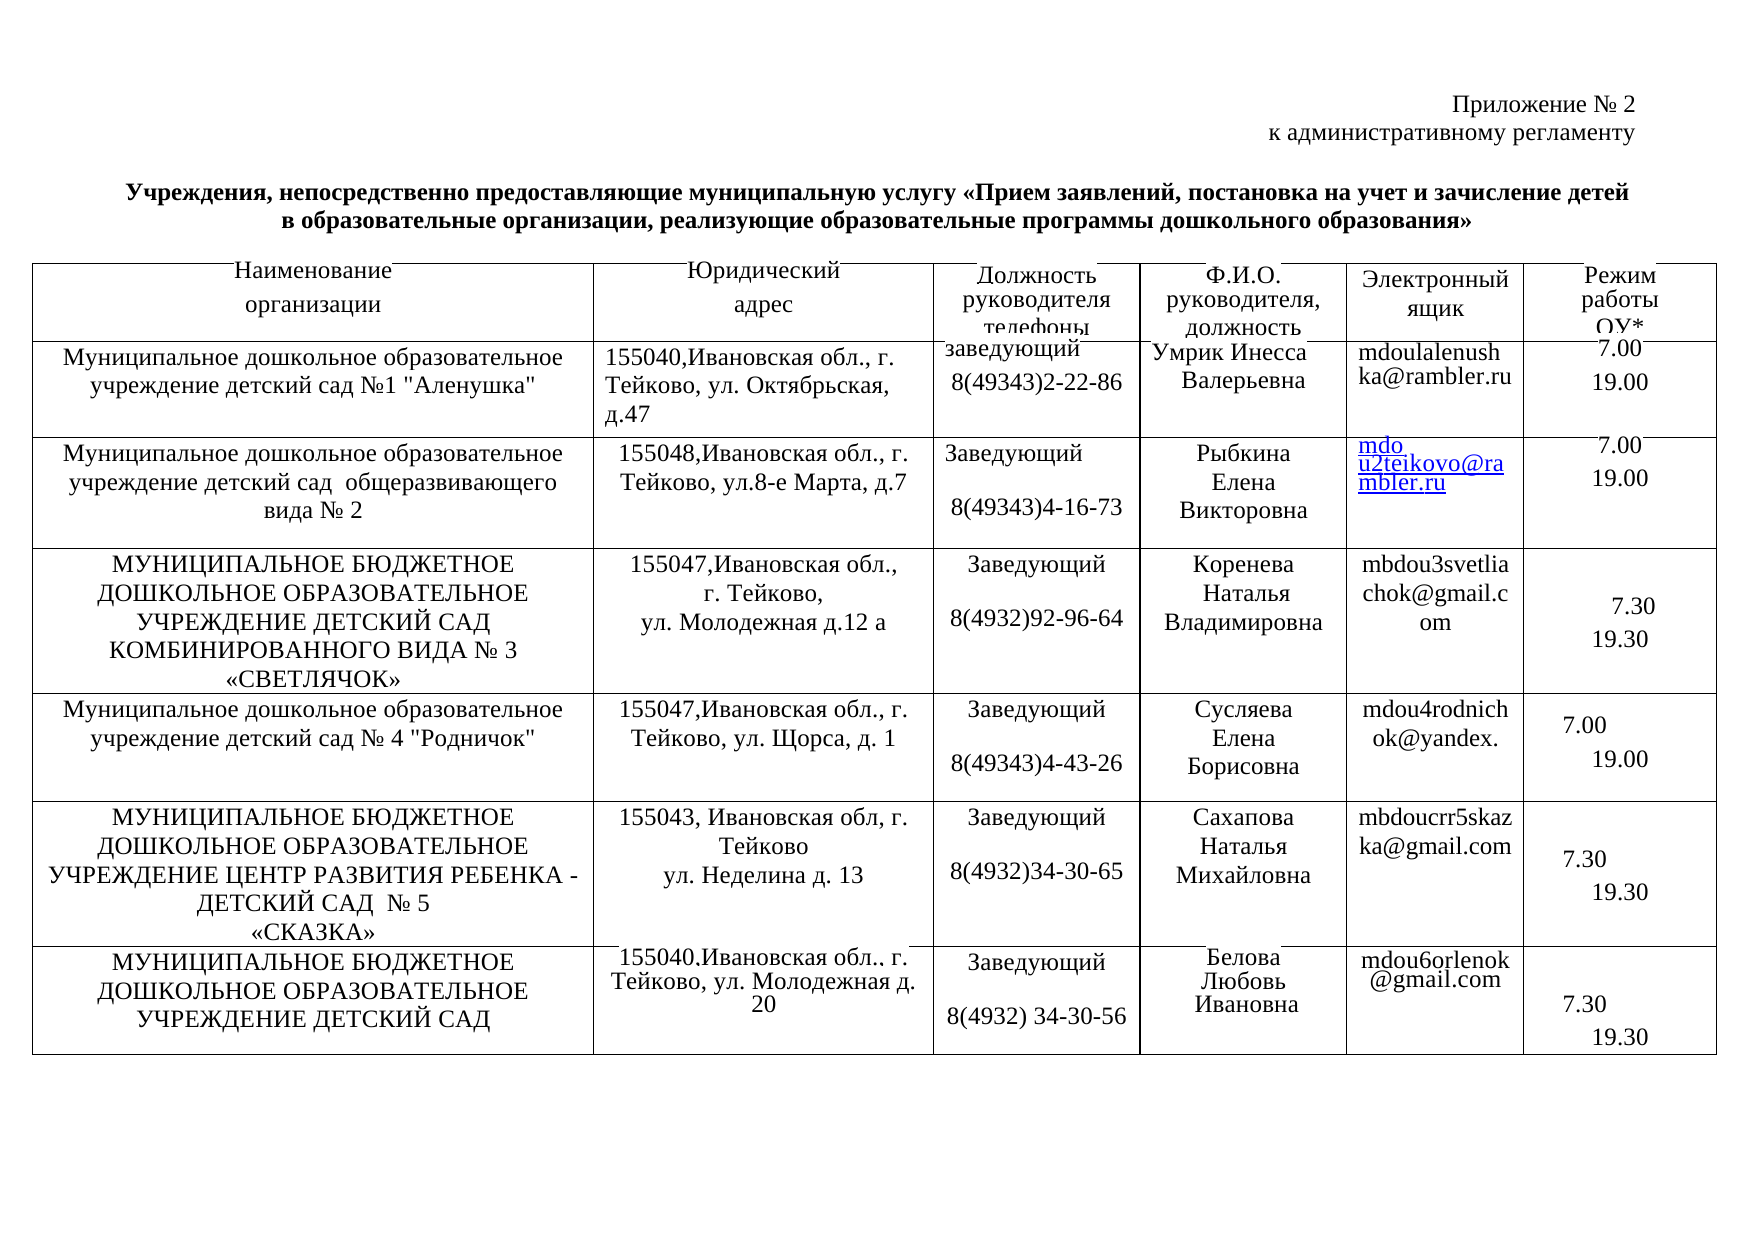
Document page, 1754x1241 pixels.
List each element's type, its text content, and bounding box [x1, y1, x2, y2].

text Приложение № 2 [118, 89, 1636, 117]
table_cell mdou2teikovo@rambler.ru [1347, 438, 1523, 548]
table_header Ф.И.О. руководителя, должность [1141, 264, 1206, 341]
table_cell 155043, Ивановская обл, г. Тейково ул. Неделина д. 13 [594, 802, 933, 946]
text к административному регламенту [118, 117, 1636, 146]
text Учреждения, непосредственно предоставляющие муниципальную услугу «Прием заявлений, постановка на учет и зачисление детей в образовательные организации, реализующие образовательные программы дошкольного образования» [118, 177, 1636, 234]
table_cell 7.00 19.00 [1524, 438, 1716, 548]
table_cell 155048,Ивановская обл., г. Тейково, ул.8-е Марта, д.7 [594, 438, 933, 548]
table_cell Умрик Инесса Валерьевна [1141, 342, 1346, 437]
table_cell mbdou3svetliachok@gmail.com [1347, 549, 1523, 693]
table_header Должность руководителя телефоны [1090, 264, 1139, 341]
table_cell 7.00 19.00 [1524, 694, 1716, 801]
table_header Режим работы ОУ* [1524, 264, 1596, 341]
table_cell 7.30 19.30 [1524, 947, 1716, 1054]
table_header Наименование организации [33, 264, 593, 341]
table_cell mdoulalenushka@rambler.ru [1347, 342, 1523, 437]
table_header Электронный ящик [1347, 264, 1523, 341]
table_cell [33, 947, 593, 1054]
table_header Режим работы ОУ* [1644, 264, 1716, 341]
table_cell МУНИЦИПАЛЬНОЕ БЮДЖЕТНОЕ ДОШКОЛЬНОЕ ОБРАЗОВАТЕЛЬНОЕ УЧРЕЖДЕНИЕ ДЕТСКИЙ САД КОМБИНИРОВАННОГО ВИДА № 3 «СВЕТЛЯЧОК» [33, 549, 225, 693]
table_cell Муниципальное дошкольное образовательное учреждение детский сад общеразвивающего вида № 2 [33, 438, 593, 548]
table_cell Сахапова Наталья Михайловна [1141, 802, 1346, 946]
table_cell Муниципальное дошкольное образовательное учреждение детский сад № 4 "Родничок" [33, 694, 593, 801]
table_cell МУНИЦИПАЛЬНОЕ БЮДЖЕТНОЕ ДОШКОЛЬНОЕ ОБРАЗОВАТЕЛЬНОЕ УЧРЕЖДЕНИЕ ЦЕНТР РАЗВИТИЯ РЕБЕНКА - ДЕТСКИЙ САД № 5 «СКАЗКА» [33, 802, 593, 946]
table_cell Рыбкина Елена Викторовна [1141, 438, 1346, 548]
table_cell заведующий 8(49343)2-22-86 [934, 342, 1139, 437]
table_cell Заведующий 8(49343)4-16-73 [934, 438, 1139, 548]
table_cell Заведующий 8(49343)4-43-26 [934, 694, 1139, 801]
table_cell Сусляева Елена Борисовна [1141, 694, 1346, 801]
table_cell Коренева Наталья Владимировна [1141, 549, 1346, 693]
table_cell mbdoucrr5skazka@gmail.com [1347, 802, 1523, 946]
table_cell Заведующий 8(4932)34-30-65 [934, 802, 1139, 946]
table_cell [1347, 947, 1523, 1054]
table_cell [934, 947, 1139, 1054]
table_cell 7.30 19.30 [1524, 802, 1716, 946]
table_cell МУНИЦИПАЛЬНОЕ БЮДЖЕТНОЕ ДОШКОЛЬНОЕ ОБРАЗОВАТЕЛЬНОЕ УЧРЕЖДЕНИЕ ДЕТСКИЙ САД КОМБИНИРОВАННОГО ВИДА № 3 «СВЕТЛЯЧОК» [401, 549, 593, 693]
table_cell 155047,Ивановская обл., г. Тейково, ул. Щорса, д. 1 [594, 694, 933, 801]
table_cell mdou4rodnichok@yandex. [1347, 694, 1523, 801]
table_cell 7.00 19.00 [1524, 342, 1716, 437]
table_cell 155040,Ивановская обл., г. Тейково, ул. Октябрьская, д.47 [594, 342, 933, 437]
table_cell 155047,Ивановская обл., г. Тейково, ул. Молодежная д.12 а [594, 549, 933, 693]
table_header Должность руководителя телефоны [934, 264, 984, 341]
table_header Ф.И.О. руководителя, должность [1281, 264, 1346, 341]
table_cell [1141, 947, 1346, 1054]
table_cell 7.30 19.30 [1524, 549, 1716, 693]
table_cell Муниципальное дошкольное образовательное учреждение детский сад №1 "Аленушка" [33, 342, 593, 437]
table_header Юридический адрес [594, 264, 933, 341]
table_cell Заведующий 8(4932)92-96-64 [934, 549, 1139, 693]
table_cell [594, 947, 933, 1054]
